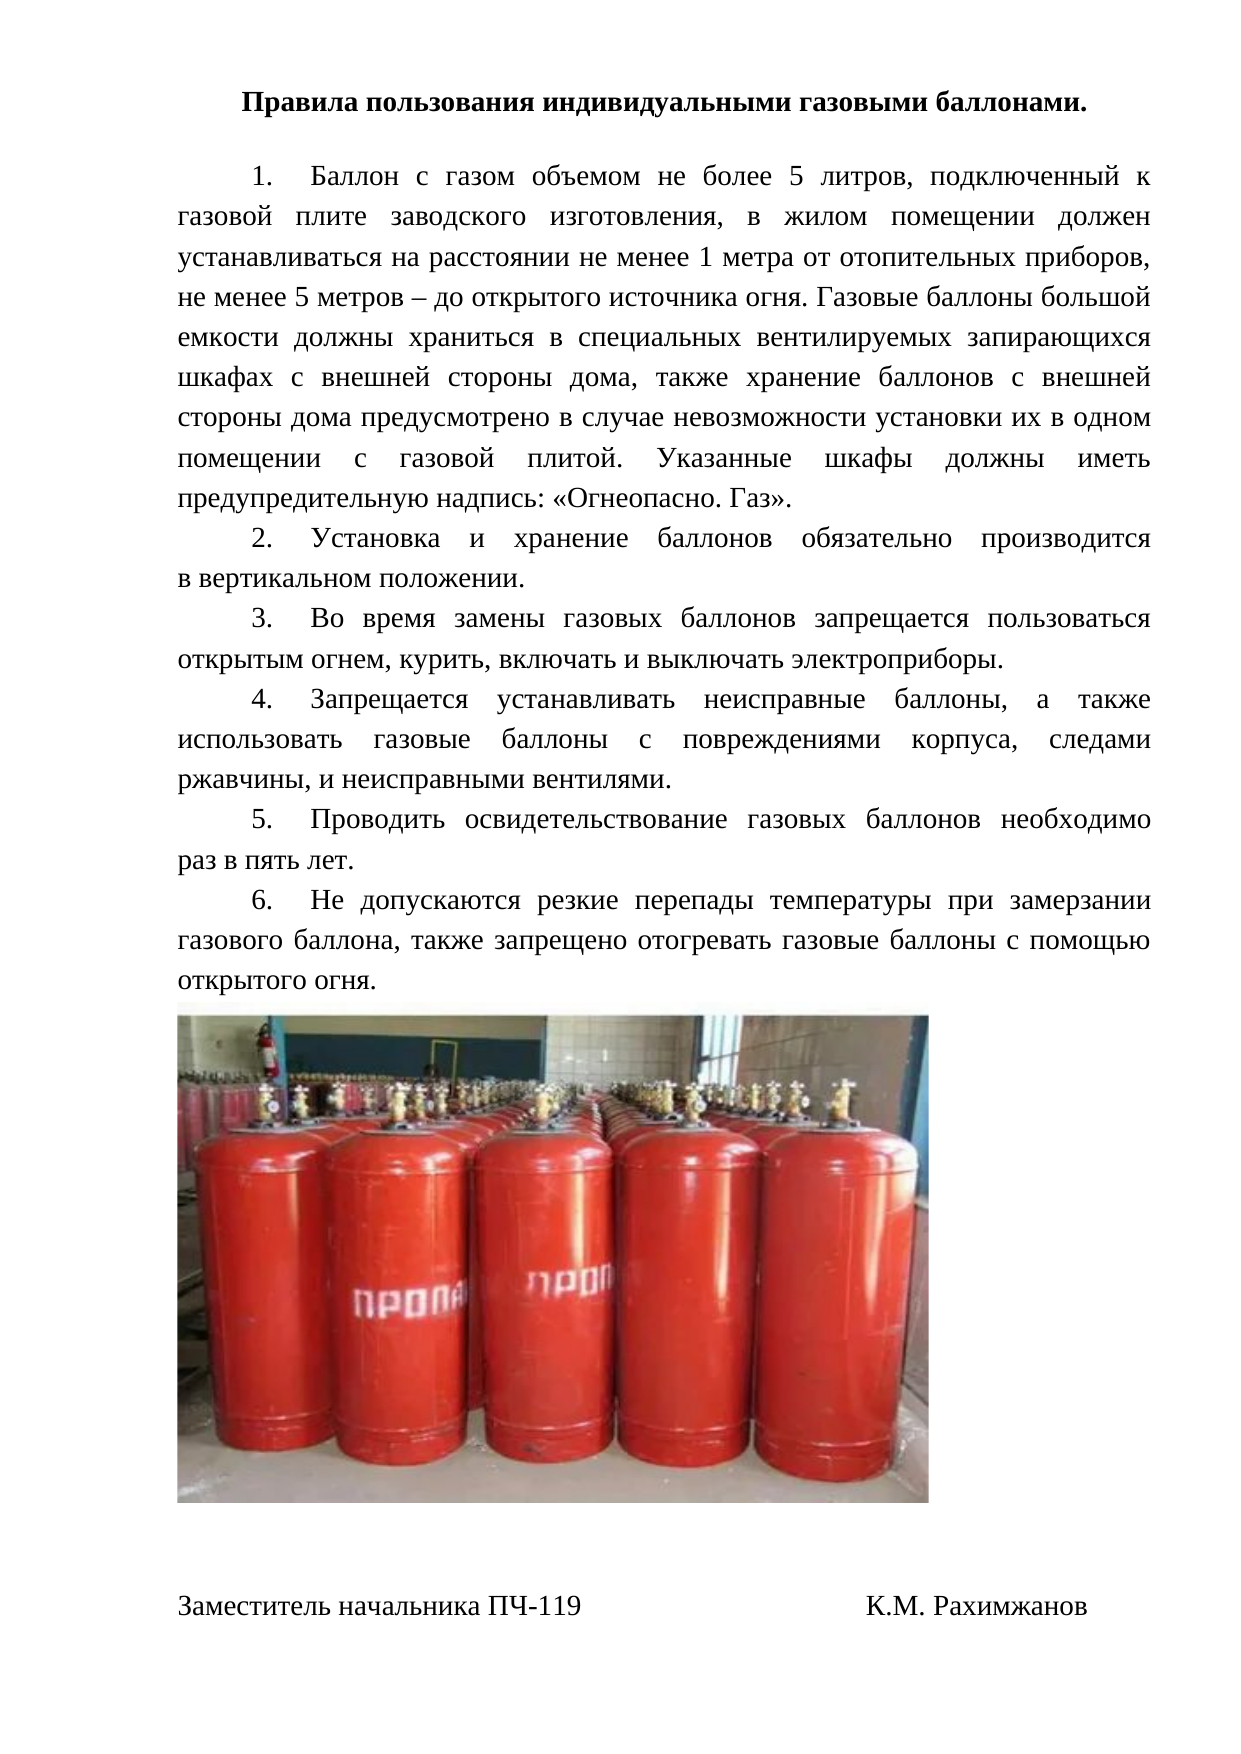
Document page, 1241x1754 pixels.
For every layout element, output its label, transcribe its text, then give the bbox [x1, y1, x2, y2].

text Правила пользования индивидуальными газовыми баллонами. [177, 84, 1152, 118]
list Во время замены газовых баллонов запрещается пользоваться открытым огнем, курить, включать и выключать электроприборы. [177, 601, 1152, 674]
list Запрещается устанавливать неисправные баллоны, а также использовать газовые баллоны с повреждениями корпуса, следами ржавчины, и неисправными вентилями. [177, 681, 1152, 795]
list Не допускаются резкие перепады температуры при замерзании газового баллона, также запрещено отогревать газовые баллоны с помощью открытого огня. [177, 882, 1152, 996]
list Баллон с газом объемом не более 5 литров, подключенный к газовой плите заводского изготовления, в жилом помещении должен устанавливаться на расстоянии не менее 1 метра от отопительных приборов, не менее 5 метров – до открытого источника огня. Газовые баллоны большой емкости должны храниться в специальных вентилируемых запирающихся шкафах с внешней стороны дома, также хранение баллонов с внешней стороны дома предусмотрено в случае невозможности установки их в одном помещении с газовой плитой. Указанные шкафы должны иметь предупредительную надпись: «Огнеопасно. Газ». [177, 158, 1152, 513]
text Заместитель начальника ПЧ-119 К.М. Рахимжанов [177, 1588, 1152, 1621]
list Установка и хранение баллонов обязательно производится в вертикальном положении. [177, 520, 1152, 594]
list Проводить освидетельствование газовых баллонов необходимо раз в пять лет. [177, 802, 1152, 875]
picture [177, 1002, 929, 1503]
